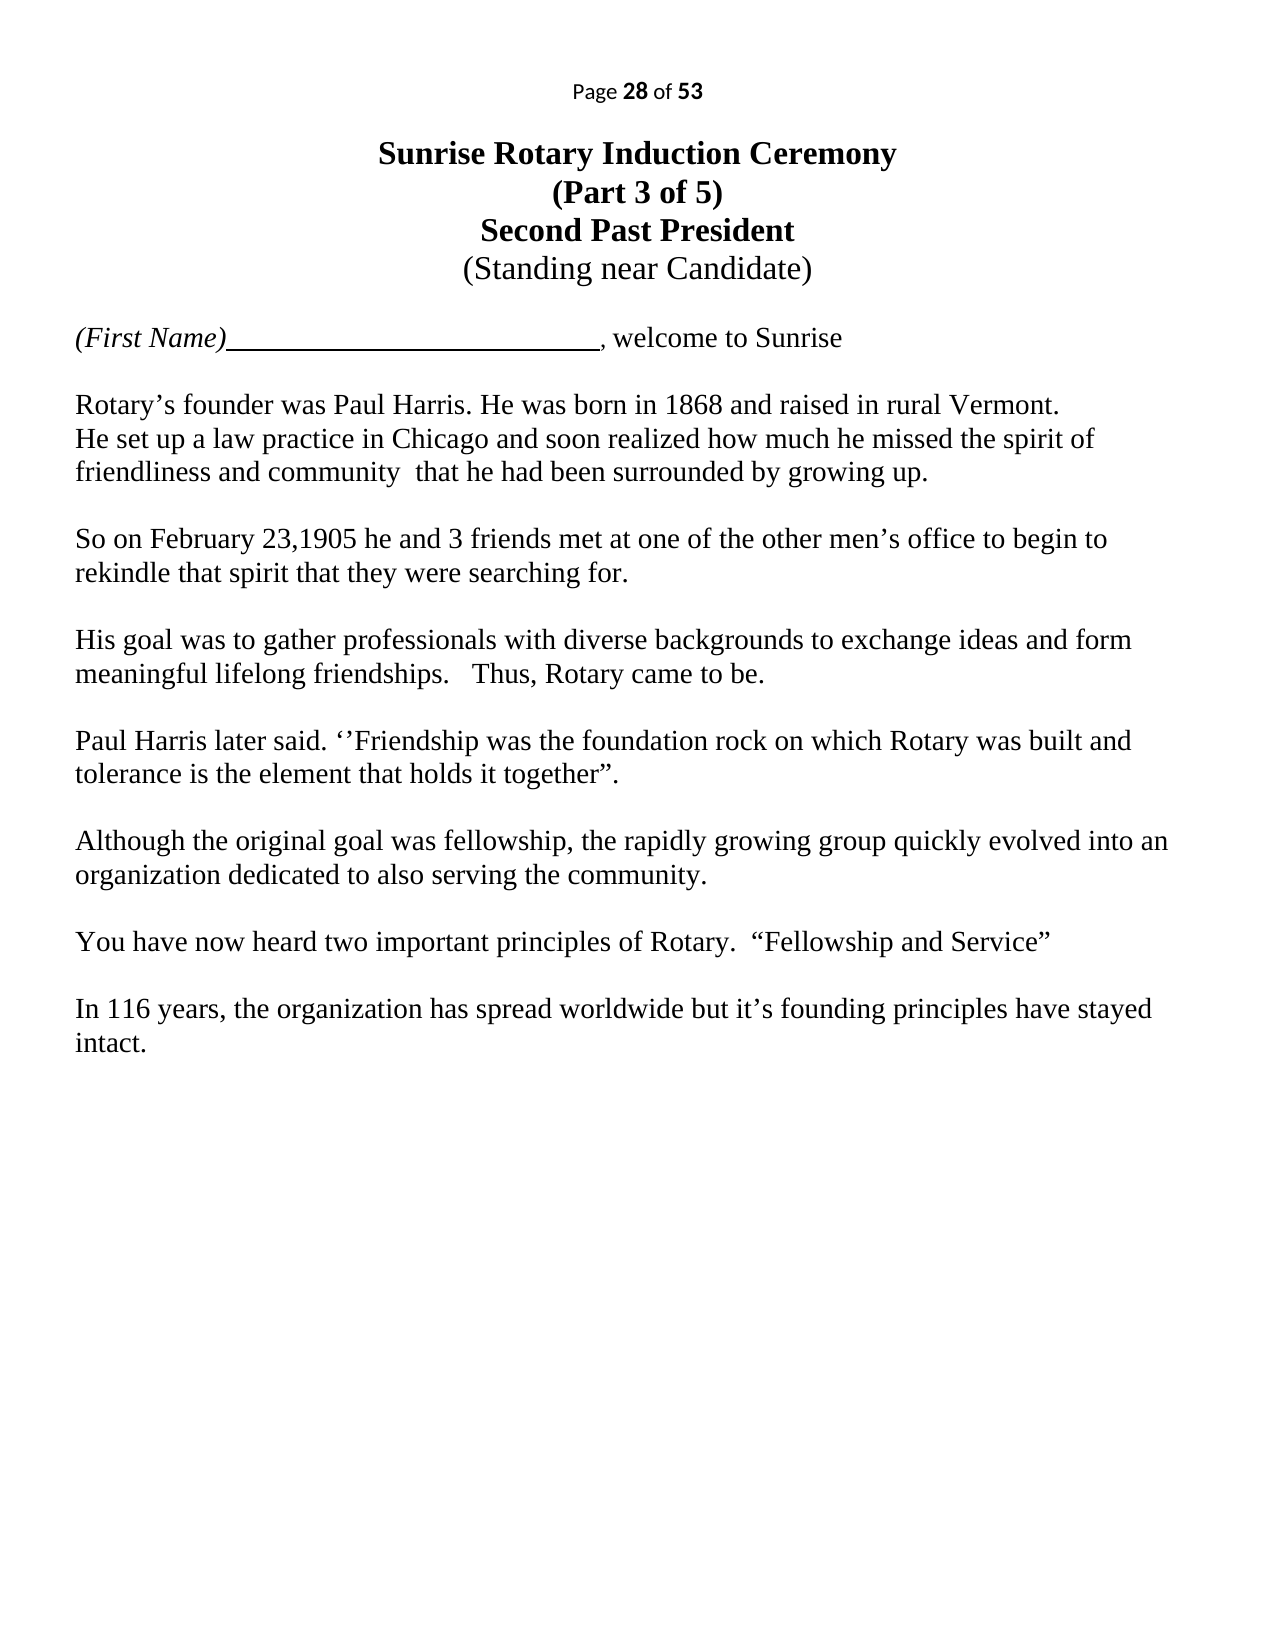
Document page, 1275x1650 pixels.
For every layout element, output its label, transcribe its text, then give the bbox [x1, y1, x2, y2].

text You have now heard two important principles of Rotary. “Fellowship and Service” [75, 924, 1200, 958]
text (First Name) , welcome to Sunrise [75, 320, 1200, 354]
text Sunrise Rotary Induction Ceremony [75, 133, 1200, 172]
text (Standing near Candidate) [75, 248, 1200, 287]
text His goal was to gather professionals with diverse backgrounds to exchange ideas and form meaningful lifelong friendships. Thus, Rotary came to be. [75, 622, 1200, 689]
text Paul Harris later said. ‘’Friendship was the foundation rock on which Rotary was built and tolerance is the element that holds it together”. [75, 723, 1200, 790]
text In 116 years, the organization has spread worldwide but it’s founding principles have stayed intact. [75, 991, 1200, 1058]
text Second Past President [75, 210, 1200, 248]
text (Part 3 of 5) [75, 172, 1200, 210]
text Although the original goal was fellowship, the rapidly growing group quickly evolved into an organization dedicated to also serving the community. [75, 823, 1200, 891]
text So on February 23,1905 he and 3 friends met at one of the other men’s office to begin to rekindle that spirit that they were searching for. [75, 522, 1200, 589]
text Rotary’s founder was Paul Harris. He was born in 1868 and raised in rural Vermont. [75, 387, 1200, 421]
text He set up a law practice in Chicago and soon realized how much he missed the spirit of friendliness and community that he had been surrounded by growing up. [75, 421, 1200, 488]
